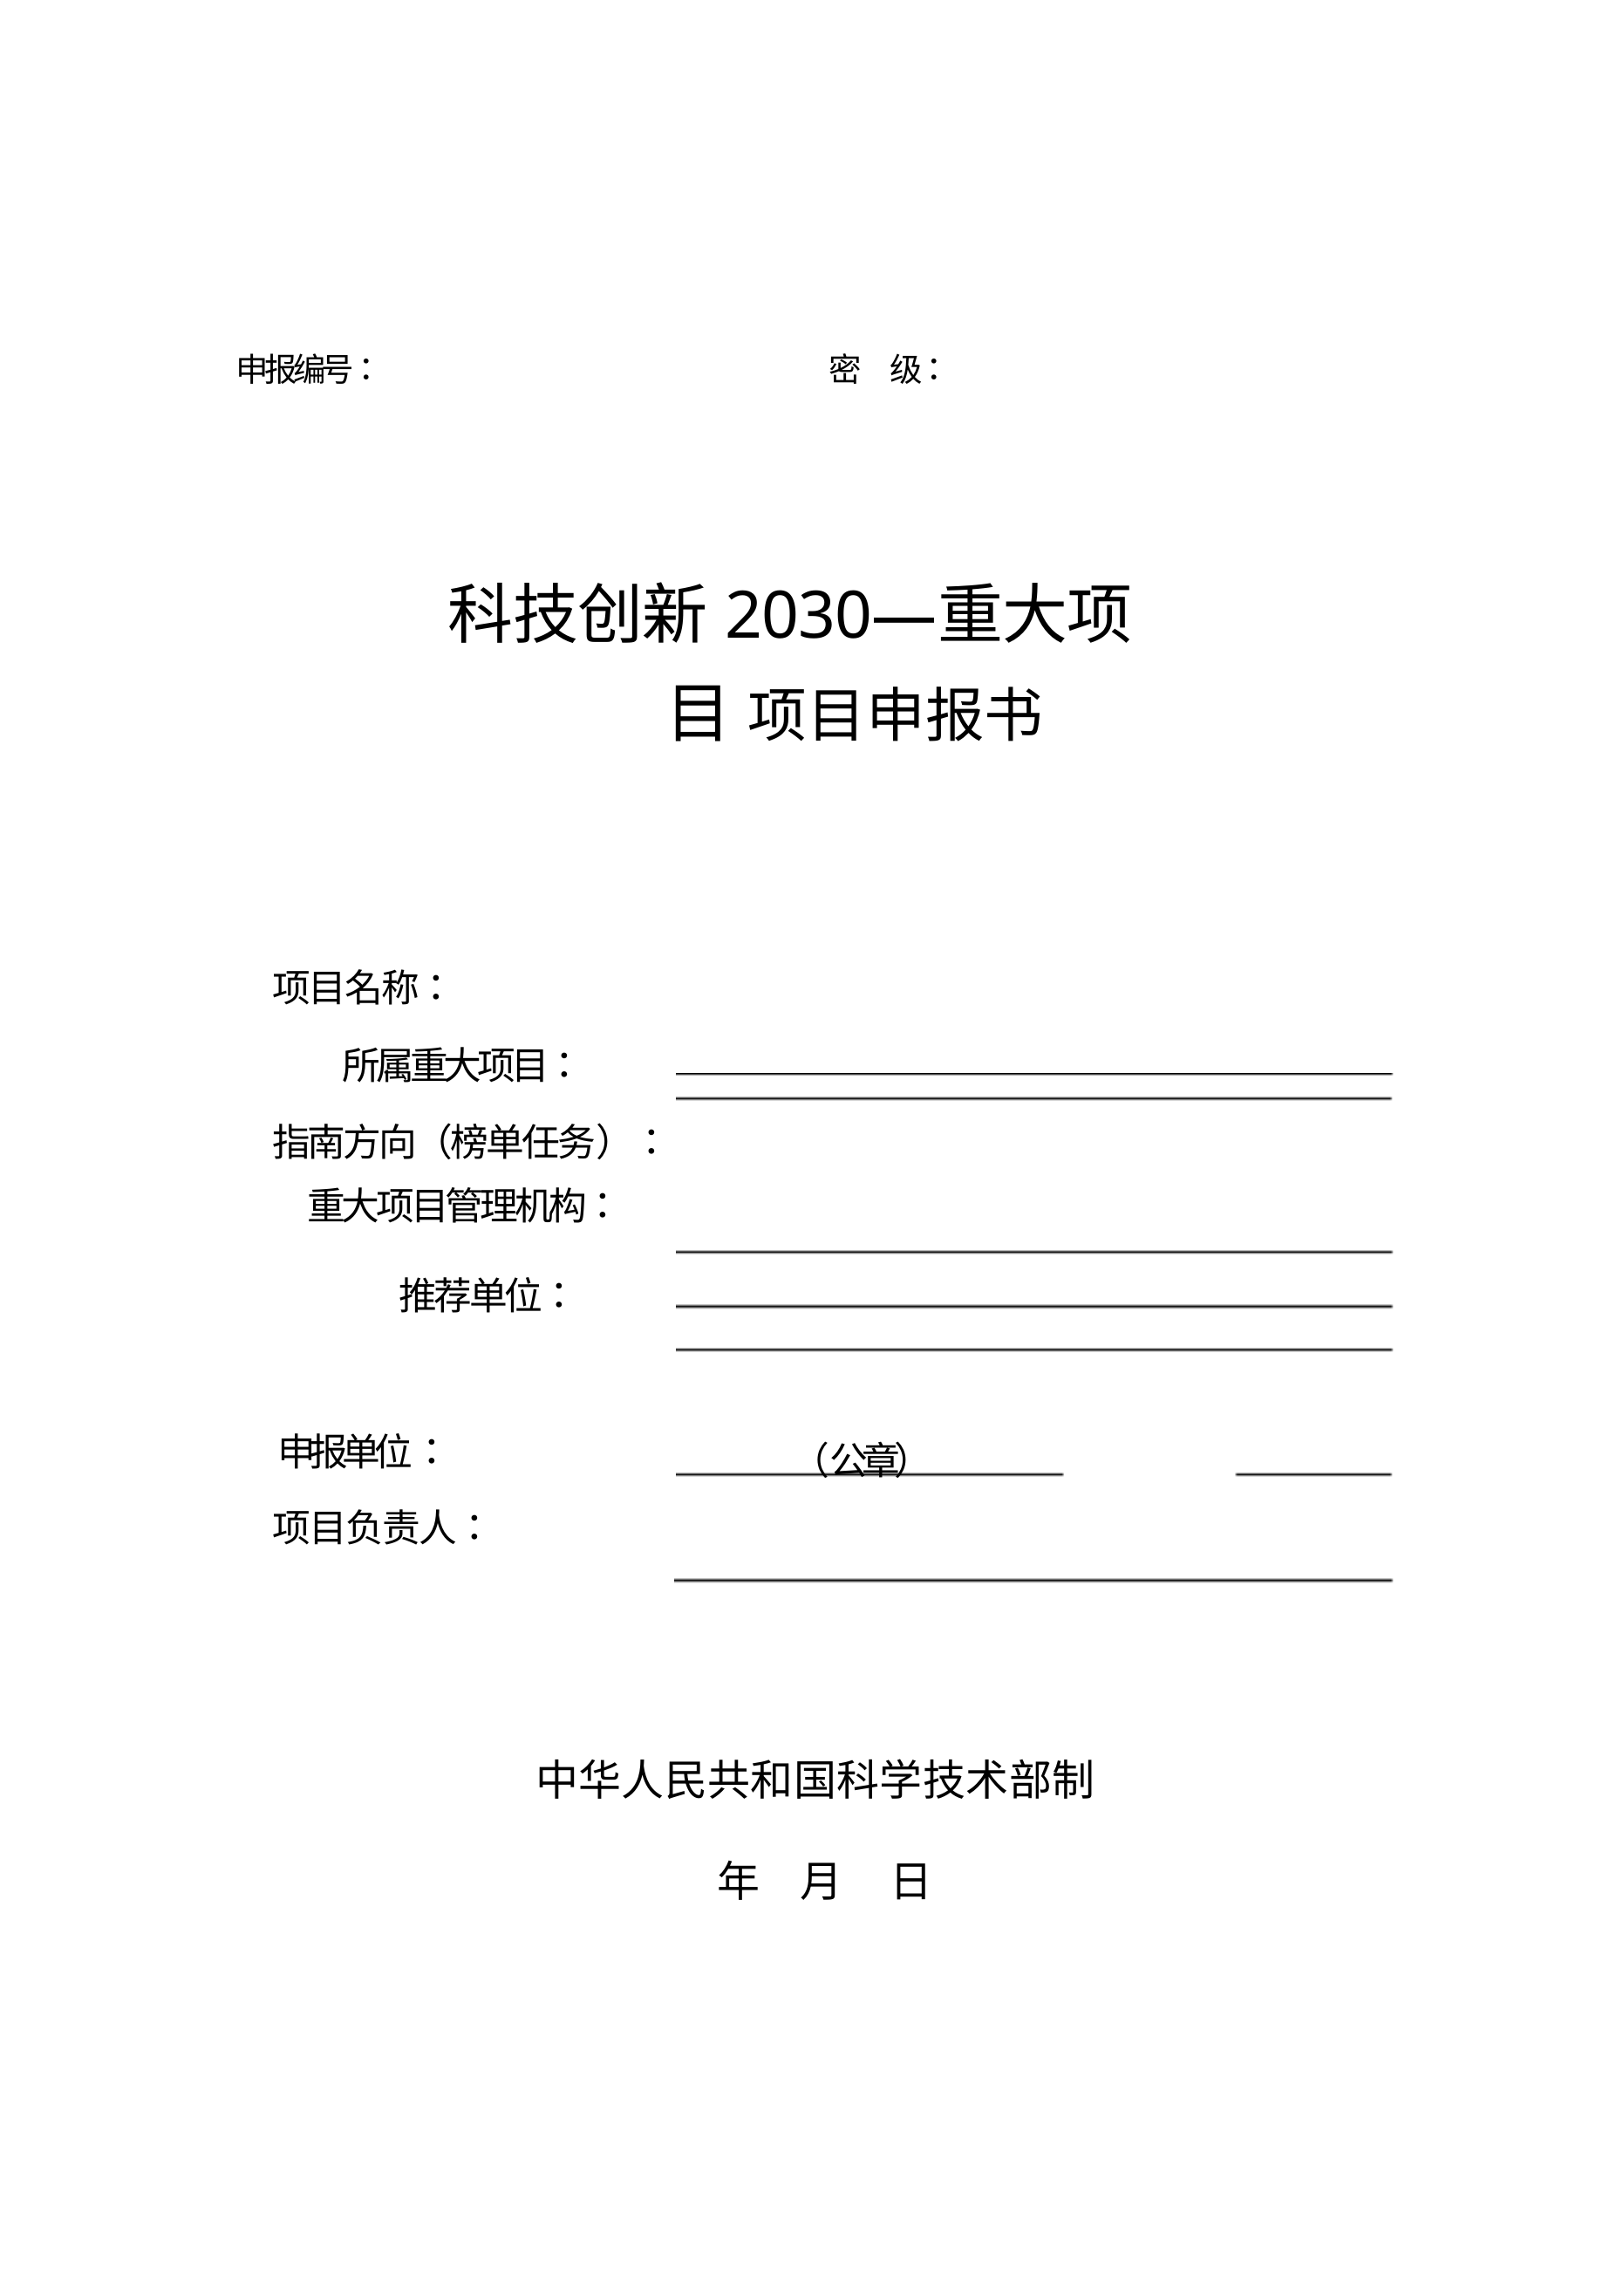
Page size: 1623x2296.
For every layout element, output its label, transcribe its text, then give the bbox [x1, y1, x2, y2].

picture [676, 1472, 1394, 1478]
picture [674, 1577, 1395, 1584]
text 指南方向（榜单任务）： [272, 1118, 1394, 1166]
text 中华人民共和国科学技术部制 [535, 1769, 1394, 1854]
text 推荐单位： [235, 1270, 1394, 1319]
text 申报单位： （公章） [277, 1424, 1394, 1480]
picture [676, 1073, 1395, 1079]
text 年 月 日 [717, 1854, 1394, 1908]
picture [676, 1096, 1394, 1102]
picture [676, 1249, 1395, 1255]
text 项目负责人： [272, 1503, 1394, 1551]
text 所属重大项目： [235, 1041, 1394, 1089]
text 项目名称： [272, 963, 1394, 1011]
picture [676, 1304, 1395, 1310]
text 重大项目管理机构： [235, 1195, 1394, 1270]
picture [676, 1347, 1395, 1353]
text 科技创新 2030—重大项目 项目申报书 [448, 568, 1180, 756]
text 申报编号： 密 级： [235, 349, 1394, 390]
